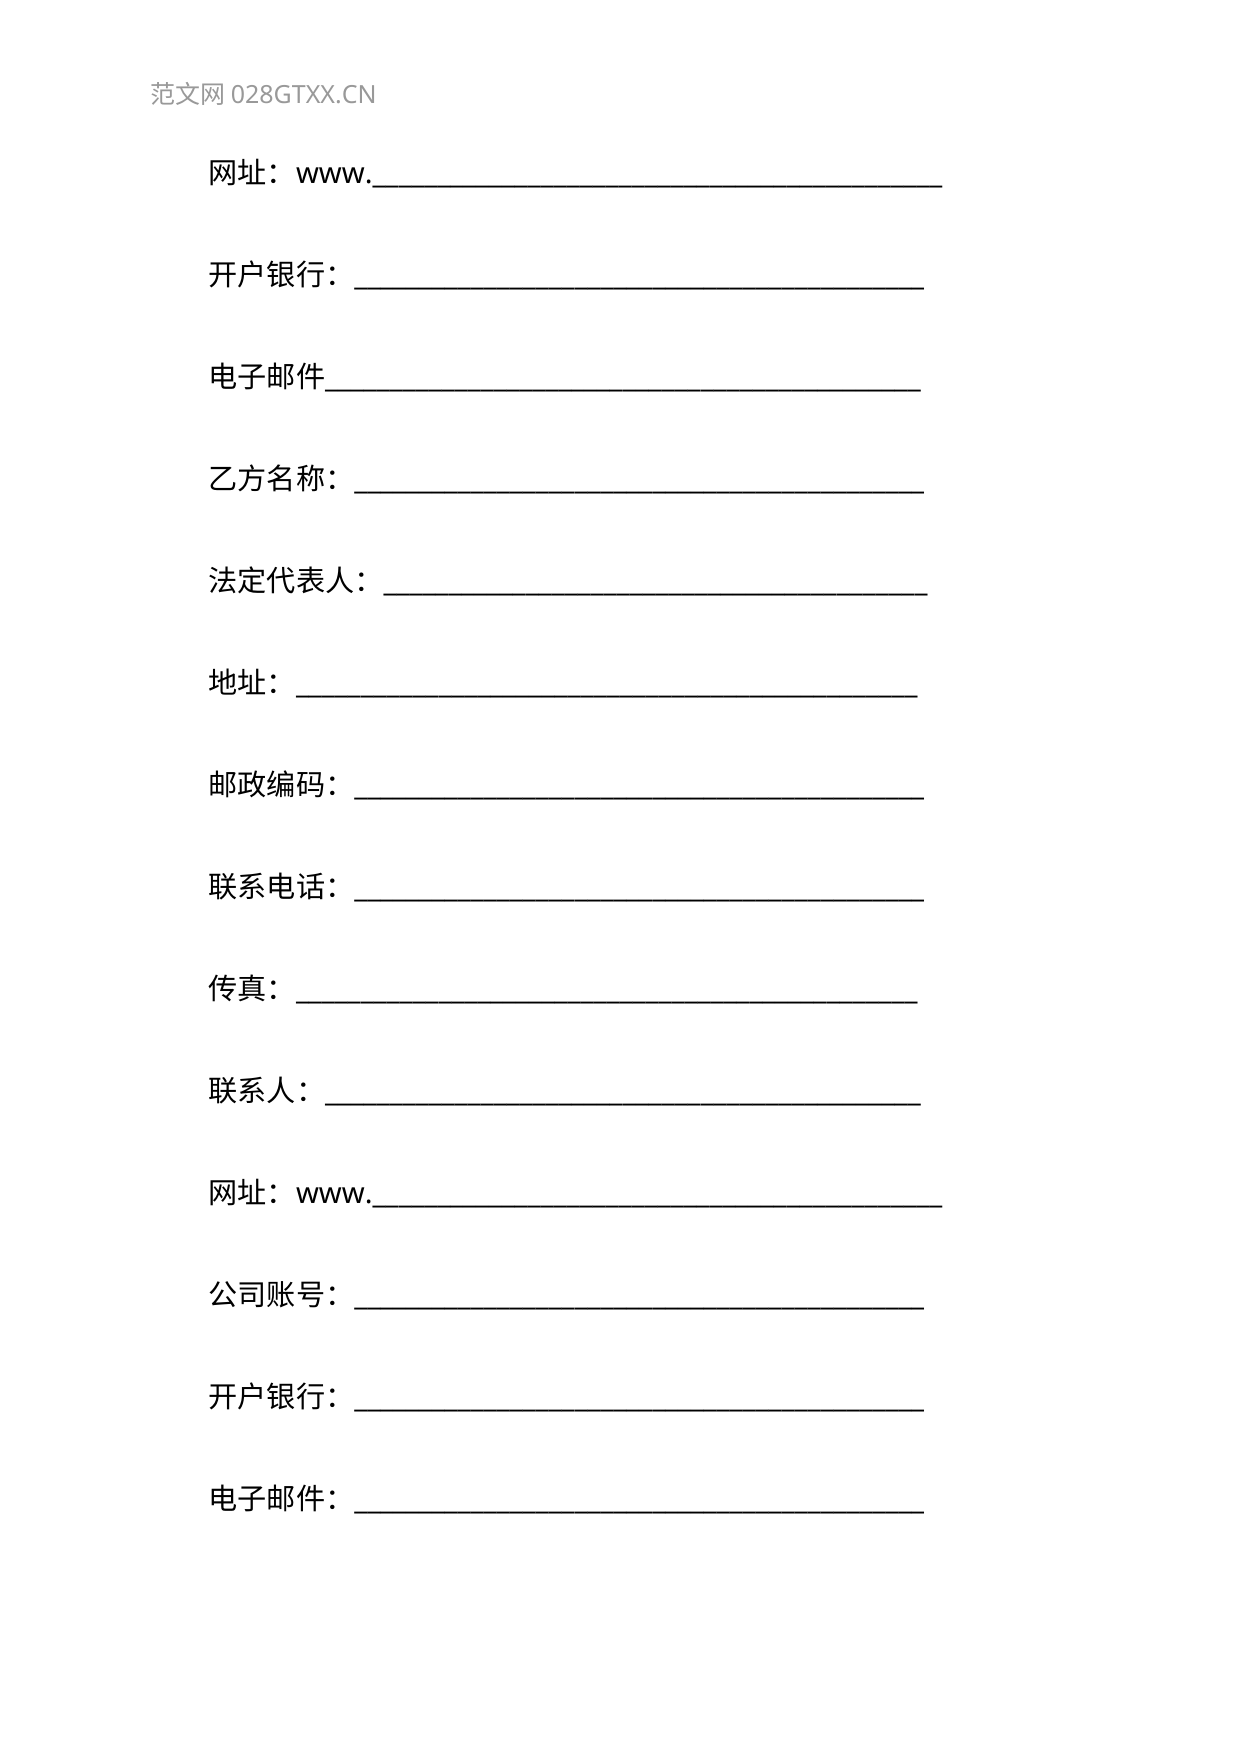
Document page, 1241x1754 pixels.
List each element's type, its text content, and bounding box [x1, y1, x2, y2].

text 开户银行：____________________________________________ [150, 252, 1090, 294]
text 电子邮件：____________________________________________ [150, 1476, 1090, 1518]
text 联系人：______________________________________________ [150, 1068, 1090, 1110]
text 电子邮件______________________________________________ [150, 354, 1090, 396]
text 联系电话：____________________________________________ [150, 864, 1090, 906]
text 开户银行：____________________________________________ [150, 1374, 1090, 1416]
text 传真：________________________________________________ [150, 966, 1090, 1008]
text 法定代表人：__________________________________________ [150, 558, 1090, 600]
text 地址：________________________________________________ [150, 660, 1090, 702]
text 网址：www.____________________________________________ [150, 150, 1090, 192]
text 公司账号：____________________________________________ [150, 1272, 1090, 1314]
text 网址：www.____________________________________________ [150, 1170, 1090, 1212]
text 邮政编码：____________________________________________ [150, 762, 1090, 804]
text 乙方名称：____________________________________________ [150, 456, 1090, 498]
